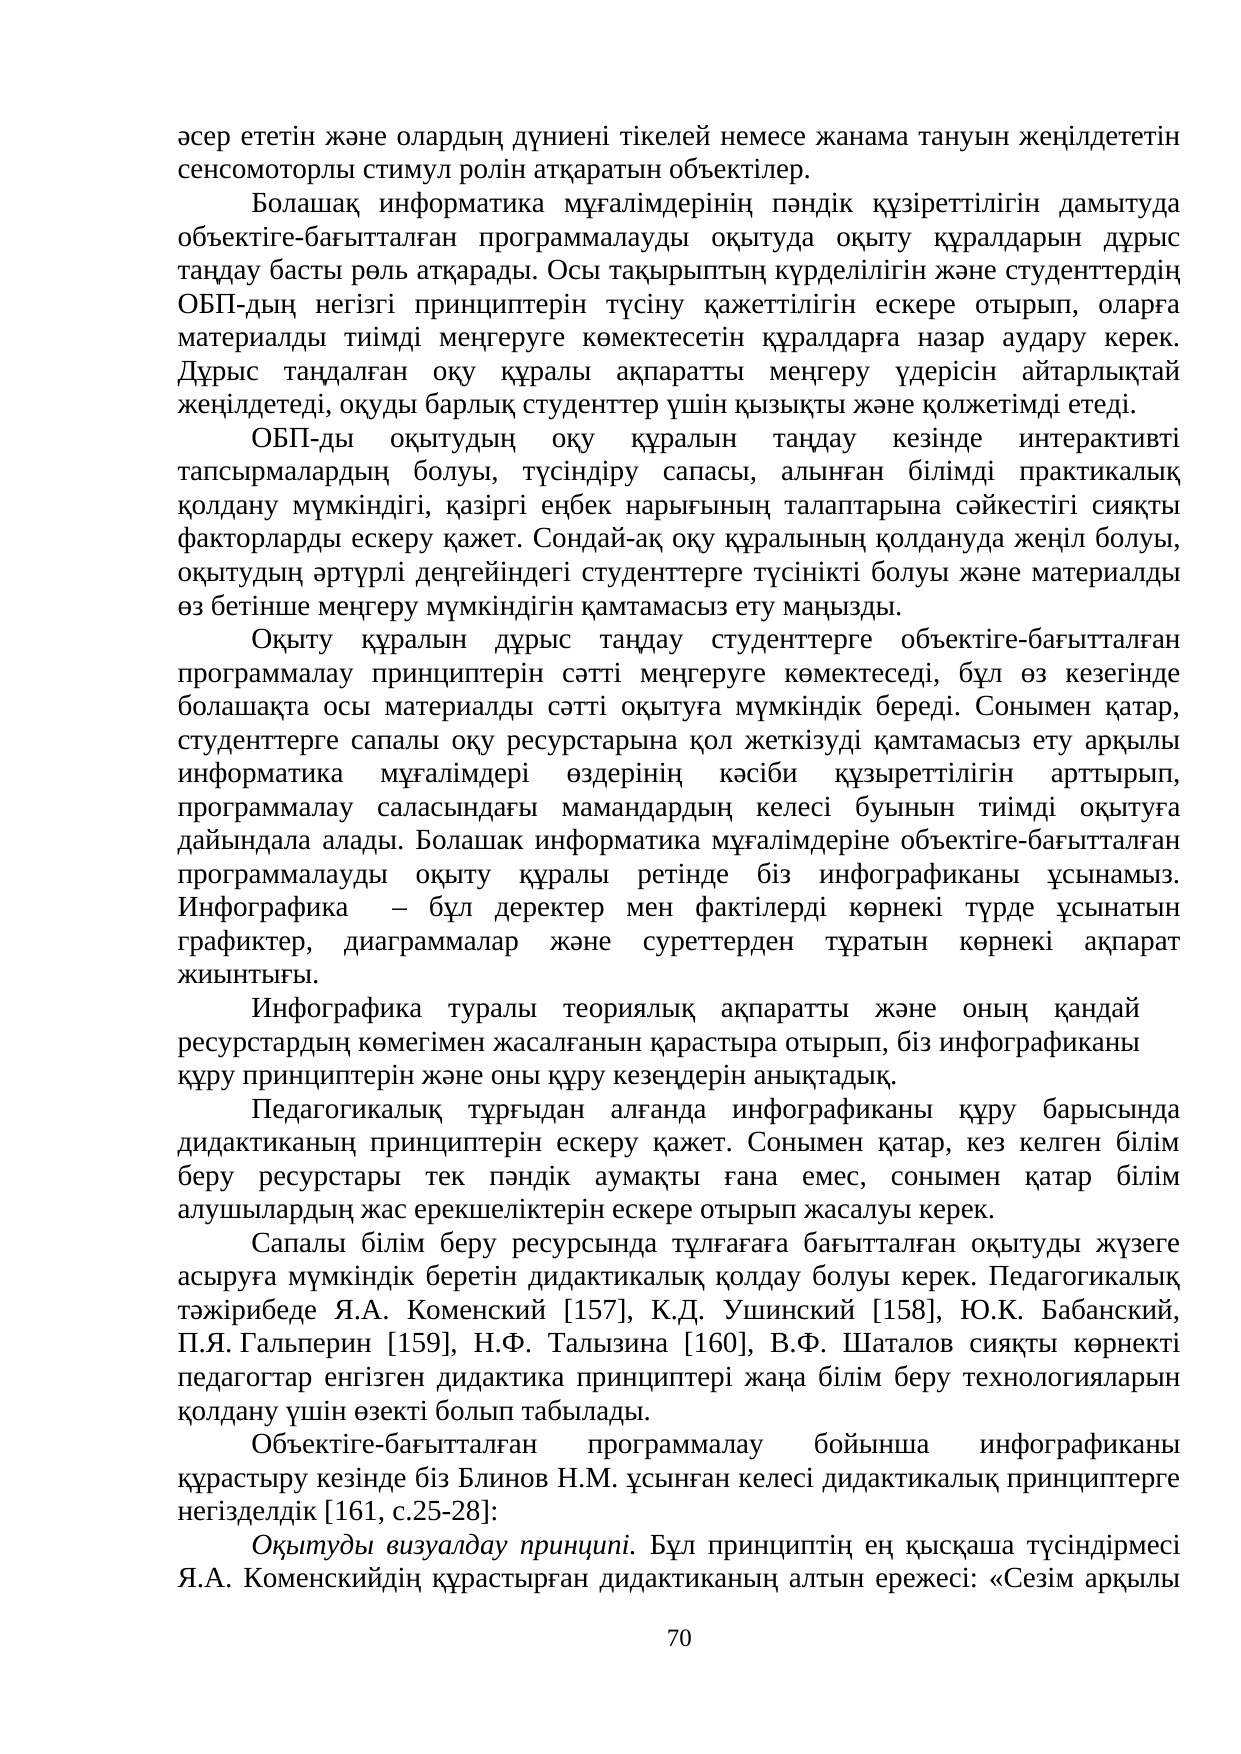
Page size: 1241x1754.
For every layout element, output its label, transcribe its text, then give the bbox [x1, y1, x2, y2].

text Объектіге-бағытталған программалау бойынша инфографиканы құрастыру кезінде біз Блинов Н.М. ұсынған келесі дидактикалық принциптерге негізделдік [161, с.25-28]: [177, 1426, 1181, 1527]
text Оқыту құралын дұрыс таңдау студенттерге объектіге-бағытталған программалау принциптерін сәтті меңгеруге көмектеседі, бұл өз кезегінде болашақта осы материалды сәтті оқытуға мүмкіндік береді. Сонымен қатар, студенттерге сапалы оқу ресурстарына қол жеткізуді қамтамасыз ету арқылы информатика мұғалімдері өздерінің кәсіби құзыреттілігін арттырып, программалау саласындағы мамандардың келесі буынын тиімді оқытуға дайындала алады. Болашак информатика мұғалімдеріне объектіге-бағытталған программалауды оқыту құралы ретінде біз инфографиканы ұсынамыз. Инфографика – бұл деректер мен фактілерді көрнекі түрде ұсынатын графиктер, диаграммалар және суреттерден тұратын көрнекі ақпарат жиынтығы. [177, 621, 1181, 990]
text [177, 118, 1181, 185]
text Сапалы білім беру ресурсында тұлғағаға бағытталған оқытуды жүзеге асыруға мүмкіндік беретін дидактикалық қолдау болуы керек. Педагогикалық тәжірибеде Я.А. Коменский [157], К.Д. Ушинский [158], Ю.К. Бабанский, П.Я. Гальперин [159], Н.Ф. Талызина [160], В.Ф. Шаталов сияқты көрнекті педагогтар енгізген дидактика принциптері жаңа білім беру технологияларын қолдану үшін өзекті болып табылады. [177, 1225, 1181, 1426]
text ОБП-ды оқытудың оқу құралын таңдау кезінде интерактивті тапсырмалардың болуы, түсіндіру сапасы, алынған білімді практикалық қолдану мүмкіндігі, қазіргі еңбек нарығының талаптарына сәйкестігі сияқты факторларды ескеру қажет. Сондай-ақ оқу құралының қолдануда жеңіл болуы, оқытудың әртүрлі деңгейіндегі студенттерге түсінікті болуы және материалды өз бетінше меңгеру мүмкіндігін қамтамасыз ету маңызды. [177, 420, 1181, 621]
text Педагогикалық тұрғыдан алғанда инфографиканы құру барысында дидактиканың принциптерін ескеру қажет. Сонымен қатар, кез келген білім беру ресурстары тек пәндік аумақты ғана емес, сонымен қатар білім алушылардың жас ерекшеліктерін ескере отырып жасалуы керек. [177, 1091, 1181, 1225]
text Болашақ информатика мұғалімдерінің пәндік құзіреттілігін дамытуда объектіге-бағытталған программалауды оқытуда оқыту құралдарын дұрыс таңдау басты рөль атқарады. Осы тақырыптың күрделілігін және студенттердің OБП-дың негізгі принциптерін түсіну қажеттілігін ескере отырып, оларға материалды тиімді меңгеруге көмектесетін құралдарға назар аудару керек. Дұрыс таңдалған оқу құралы ақпаратты меңгеру үдерісін айтарлықтай жеңілдетеді, оқуды барлық студенттер үшін қызықты және қолжетімді етеді. [177, 185, 1181, 420]
text Инфографика туралы теориялық ақпаратты және оның қандай ресурстардың көмегімен жасалғанын қарастыра отырып, біз инфографиканы құру принциптерін және оны құру кезеңдерін анықтадық. [177, 990, 1141, 1091]
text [177, 1527, 1181, 1594]
